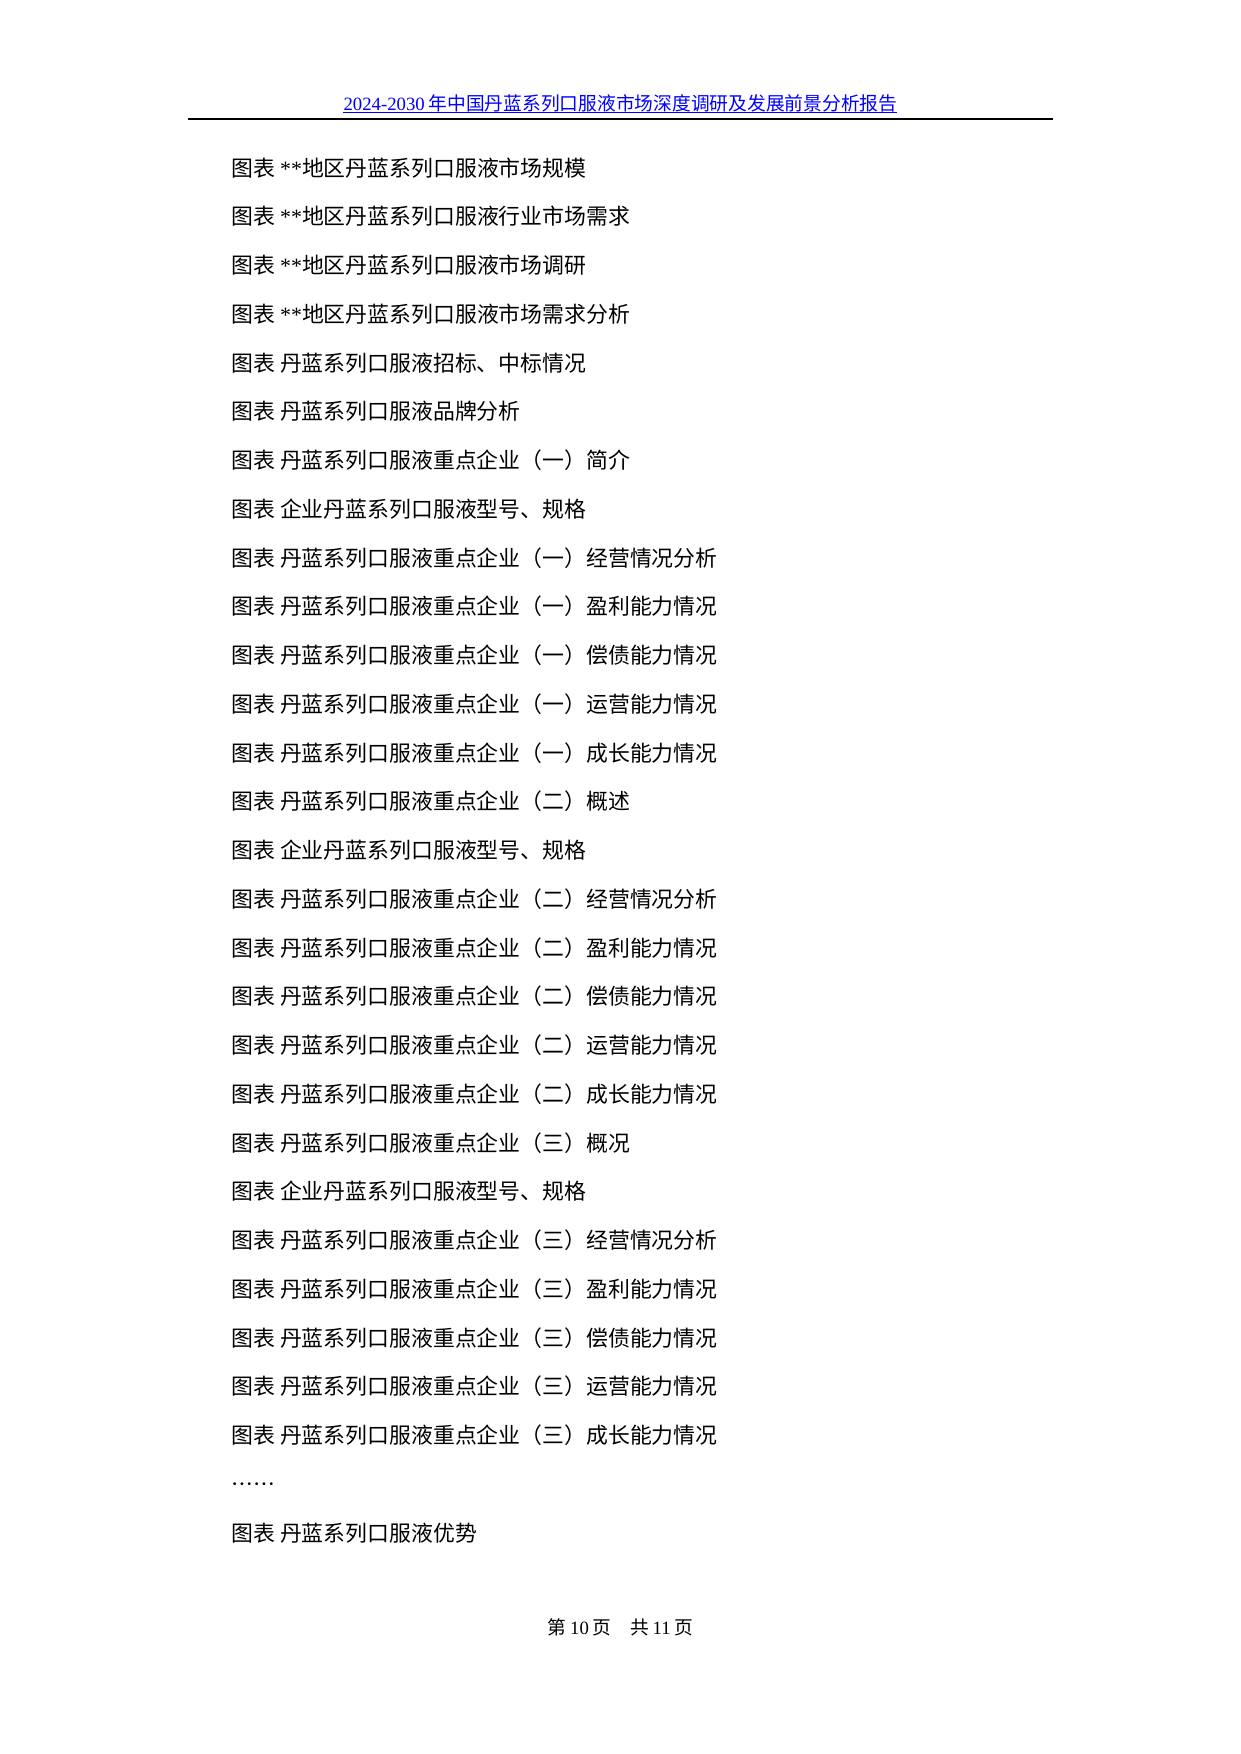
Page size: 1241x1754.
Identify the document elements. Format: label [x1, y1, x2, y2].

text [187, 150, 1053, 1548]
